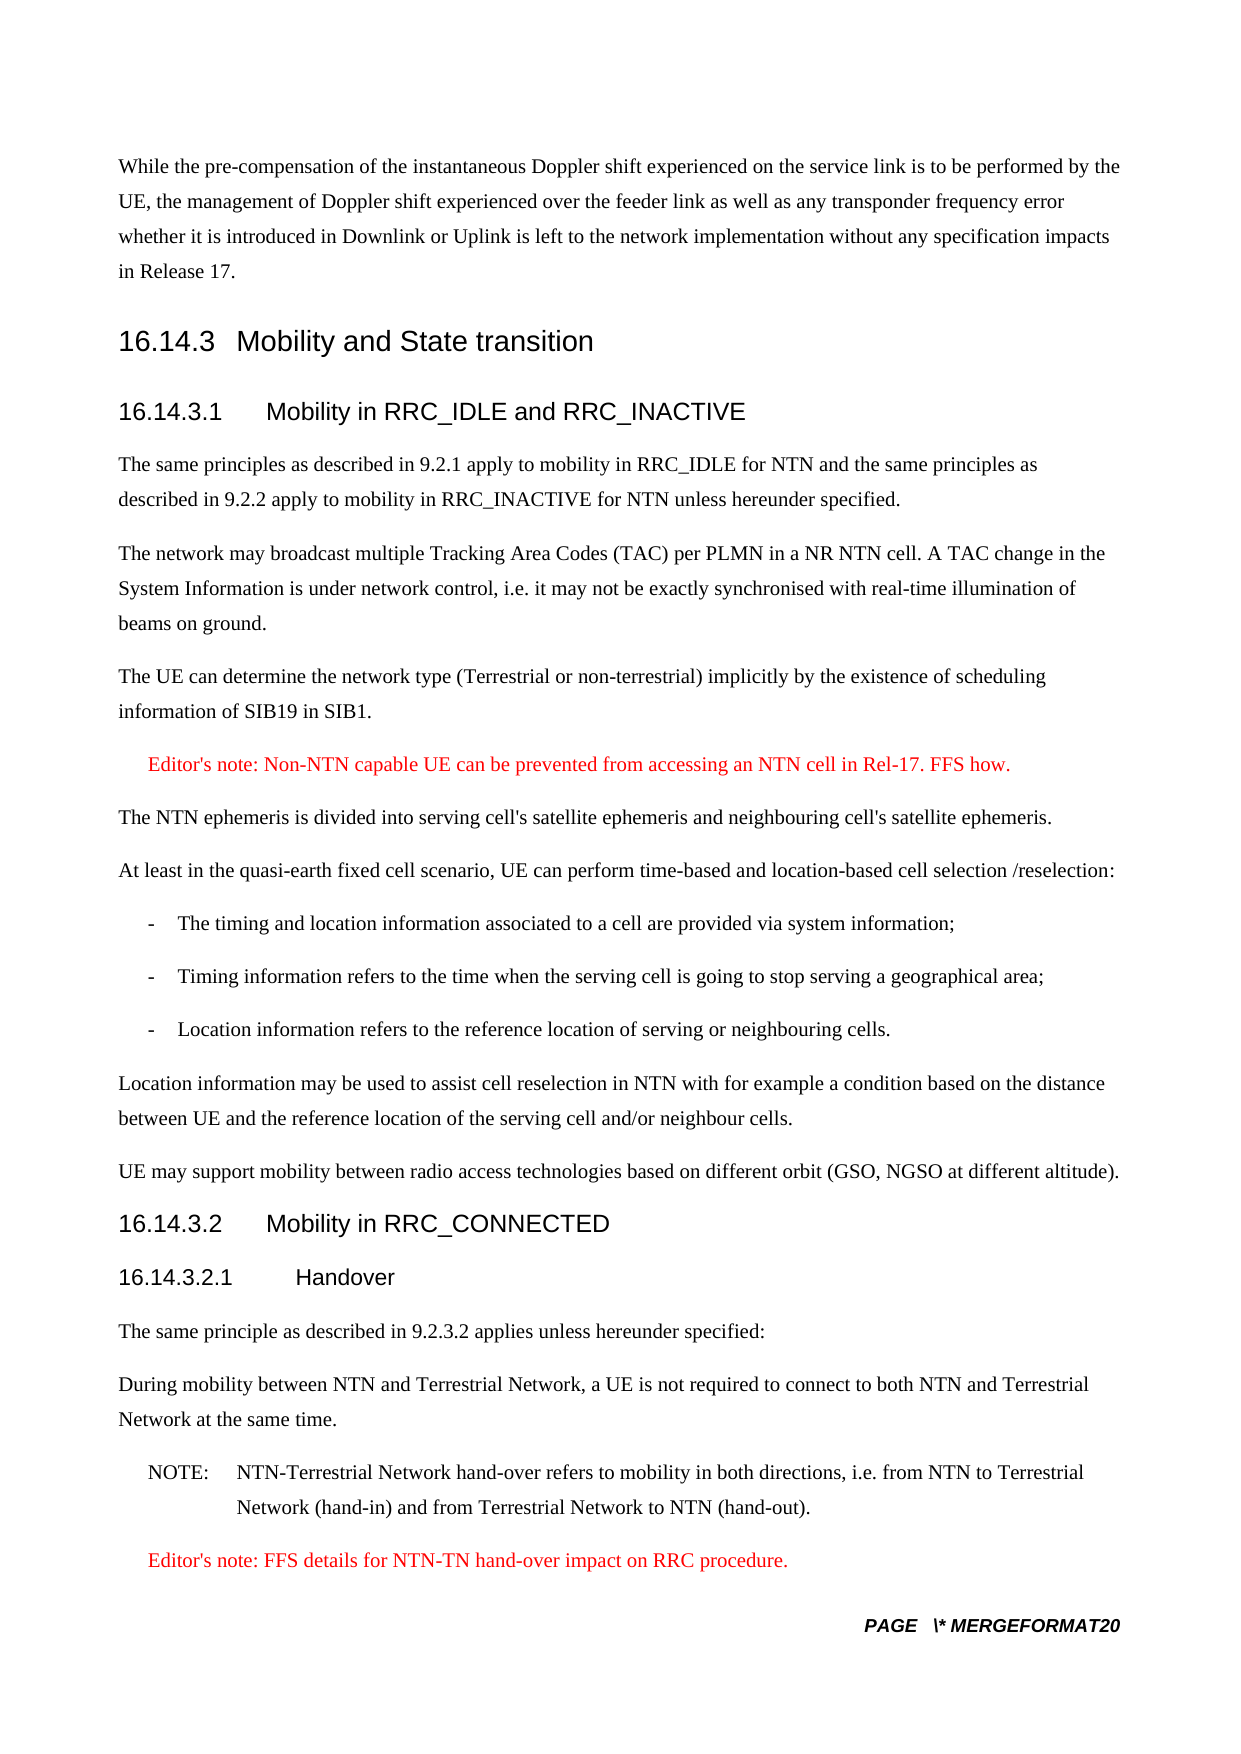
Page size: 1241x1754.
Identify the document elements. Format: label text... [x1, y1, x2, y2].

text While the pre-compensation of the instantaneous Doppler shift experienced on the service link is to be performed by the UE, the management of Doppler shift experienced over the feeder link as well as any transponder frequency error whether it is introduced in Downlink or Uplink is left to the network implementation without any specification impacts in Release 17. [118, 150, 1122, 288]
text UE may support mobility between radio access technologies based on different orbit (GSO, NGSO at different altitude). [118, 1154, 1122, 1187]
text - Location information refers to the reference location of serving or neighbouring cells. [148, 1013, 1122, 1046]
subtitle 16.14.3 Mobility and State transition [118, 308, 1122, 373]
text During mobility between NTN and Terrestrial Network, a UE is not required to connect to both NTN and Terrestrial Network at the same time. [118, 1367, 1122, 1435]
text The same principles as described in 9.2.1 apply to mobility in RRC_IDLE for NTN and the same principles as described in 9.2.2 apply to mobility in RRC_INACTIVE for NTN unless hereunder specified. [118, 448, 1122, 516]
text - Timing information refers to the time when the serving cell is going to stop serving a geographical area; [148, 960, 1122, 992]
text The network may broadcast multiple Tracking Area Codes (TAC) per PLMN in a NR NTN cell. A TAC change in the System Information is under network control, i.e. it may not be exactly synchronised with real-time illumination of beams on ground. [118, 536, 1122, 639]
subtitle 16.14.3.2 Mobility in RRC_CONNECTED [118, 1207, 1122, 1240]
subtitle 16.14.3.1 Mobility in RRC_IDLE and RRC_INACTIVE [118, 394, 1122, 427]
text The NTN ephemeris is divided into serving cell's satellite ephemeris and neighbouring cell's satellite ephemeris. [118, 801, 1122, 833]
text Editor's note: FFS details for NTN-TN hand-over impact on RRC procedure. [148, 1544, 1122, 1576]
text - The timing and location information associated to a cell are provided via system information; [148, 907, 1122, 939]
text Location information may be used to assist cell reselection in NTN with for example a condition based on the distance between UE and the reference location of the serving cell and/or neighbour cells. [118, 1066, 1122, 1134]
text NOTE: NTN-Terrestrial Network hand-over refers to mobility in both directions, i.e. from NTN to Terrestrial Network (hand-in) and from Terrestrial Network to NTN (hand-out). [148, 1456, 1122, 1523]
text The UE can determine the network type (Terrestrial or non-terrestrial) implicitly by the existence of scheduling information of SIB19 in SIB1. [118, 659, 1122, 727]
subtitle 16.14.3.2.1 Handover [118, 1261, 1122, 1293]
text At least in the quasi-earth fixed cell scenario, UE can perform time-based and location-based cell selection /reselection: [118, 854, 1122, 886]
text Editor's note: Non-NTN capable UE can be prevented from accessing an NTN cell in Rel-17. FFS how. [148, 747, 1122, 780]
text The same principle as described in 9.2.3.2 applies unless hereunder specified: [118, 1314, 1122, 1347]
